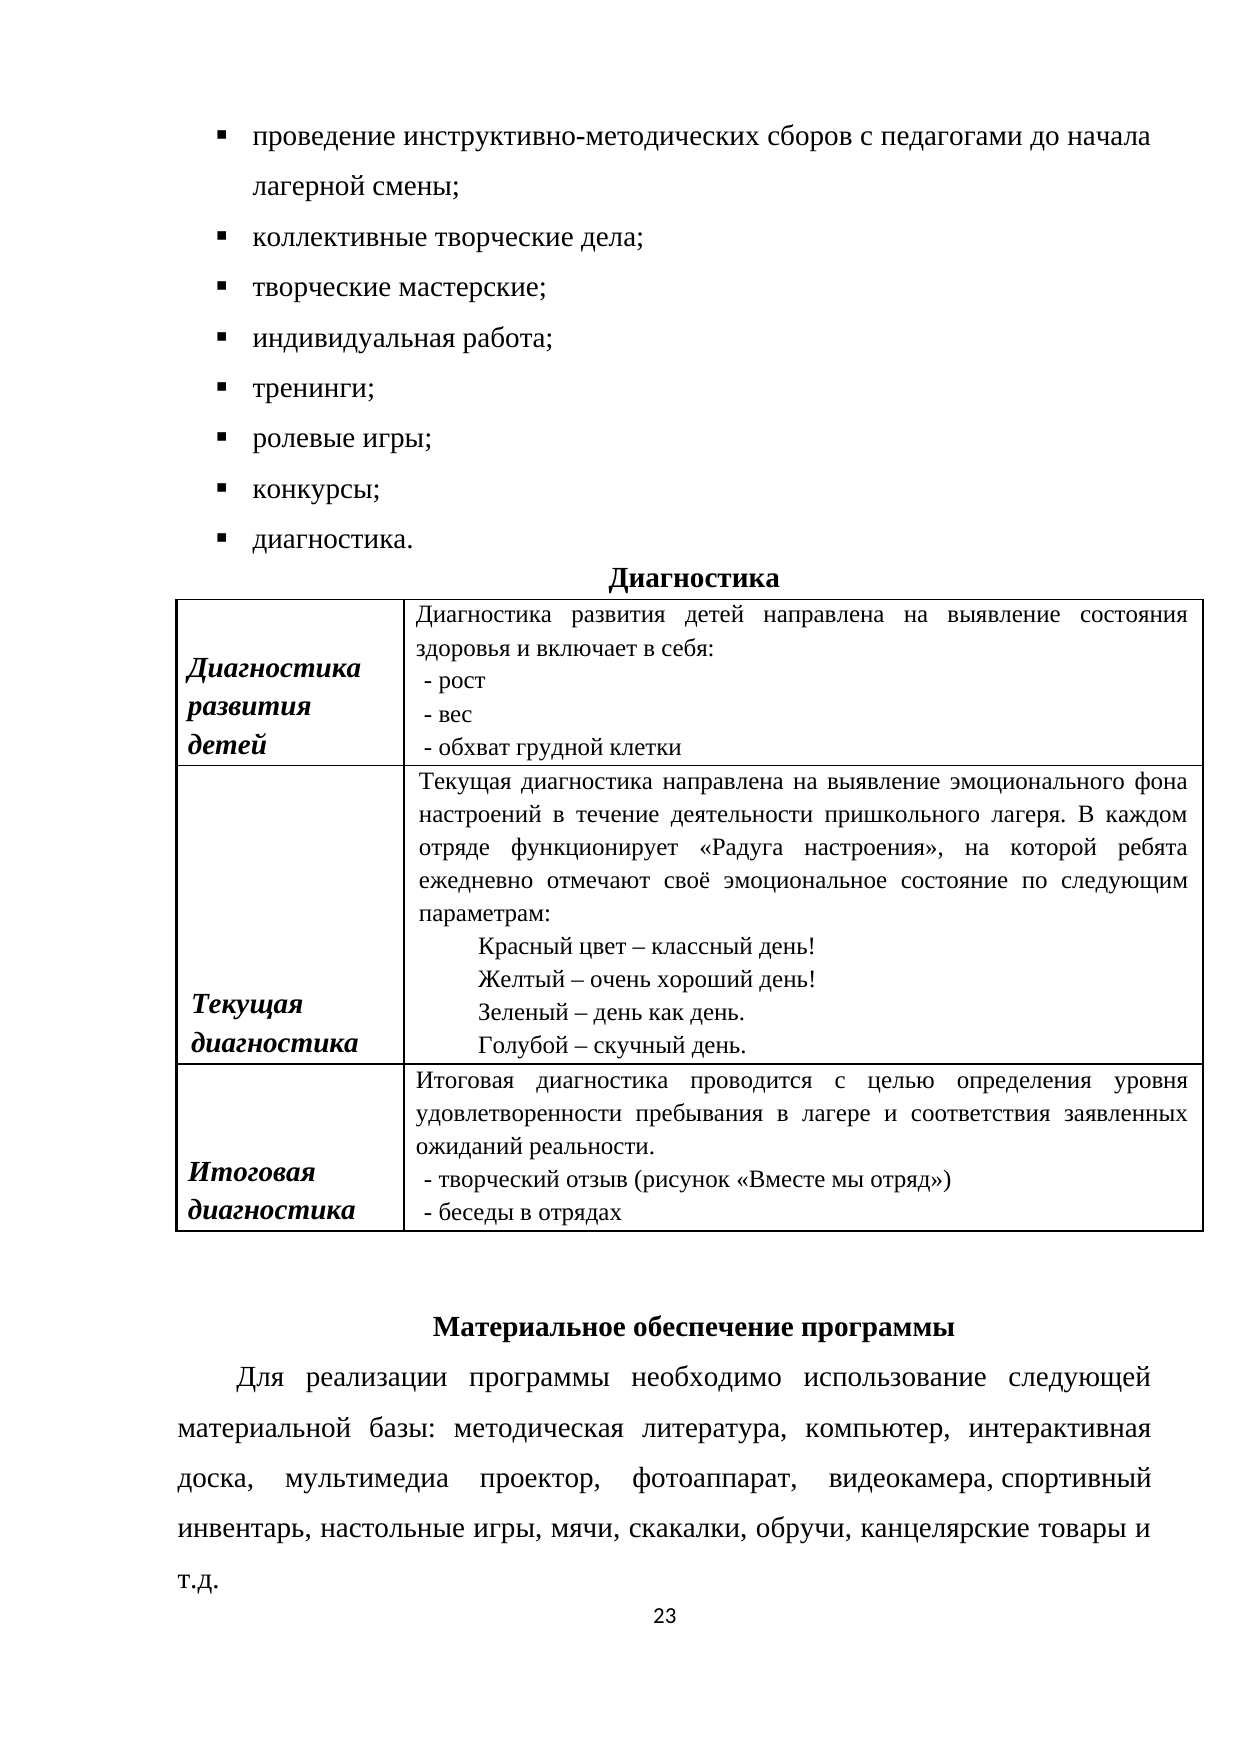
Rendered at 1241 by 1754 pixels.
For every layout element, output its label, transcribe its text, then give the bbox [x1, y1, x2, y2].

list тренинги; [215, 370, 1152, 404]
table_cell Текущая диагностика направлена на выявление эмоционального фона настроений в течение деятельности пришкольного лагеря. В каждом отряде функционирует «Радуга настроения», на которой ребята ежедневно отмечают своё эмоциональное состояние по следующим параметрам: Красный цвет – классный день! Желтый – очень хороший день! Зеленый – день как день. Голубой – скучный день. [405, 766, 1202, 1063]
list ролевые игры; [215, 421, 1152, 454]
table_cell Итоговая диагностика [178, 1065, 403, 1230]
table_cell Итоговая диагностика проводится с целью определения уровня удовлетворенности пребывания в лагере и соответствия заявленных ожиданий реальности. - творческий отзыв (рисунок «Вместе мы отряд») - беседы в отрядах [405, 1065, 1202, 1230]
text Для реализации программы необходимо использование следующей материальной базы: методическая литература, компьютер, интерактивная доска, мультимедиа проектор, фотоаппарат, видеокамера, спортивный инвентарь, настольные игры, мячи, скакалки, обручи, канцелярские товары и т.д. [177, 1443, 1152, 1594]
table_header Диагностика развития детей направлена на выявление состояния здоровья и включает в себя: - рост - вес - обхват грудной клетки [405, 600, 1202, 765]
list творческие мастерские; [215, 269, 1152, 303]
text Материальное обеспечение программы [177, 1309, 1152, 1343]
list диагностика. [215, 521, 1152, 555]
list проведение инструктивно-методических сборов с педагогами до начала лагерной смены; [215, 118, 1152, 202]
text Диагностика [177, 560, 1152, 593]
list коллективные творческие дела; [215, 219, 1152, 252]
list индивидуальная работа; [215, 320, 1152, 353]
text Для реализации программы необходимо использование следующей материальной базы: методическая литература, компьютер, интерактивная доска, мультимедиа проектор, фотоаппарат, видеокамера, спортивный инвентарь, настольные игры, мячи, скакалки, обручи, канцелярские товары и т.д. [177, 1359, 1152, 1410]
table_header Диагностика развития детей [178, 600, 403, 765]
list конкурсы; [215, 471, 1152, 504]
table_cell Текущая диагностика [178, 766, 403, 1063]
